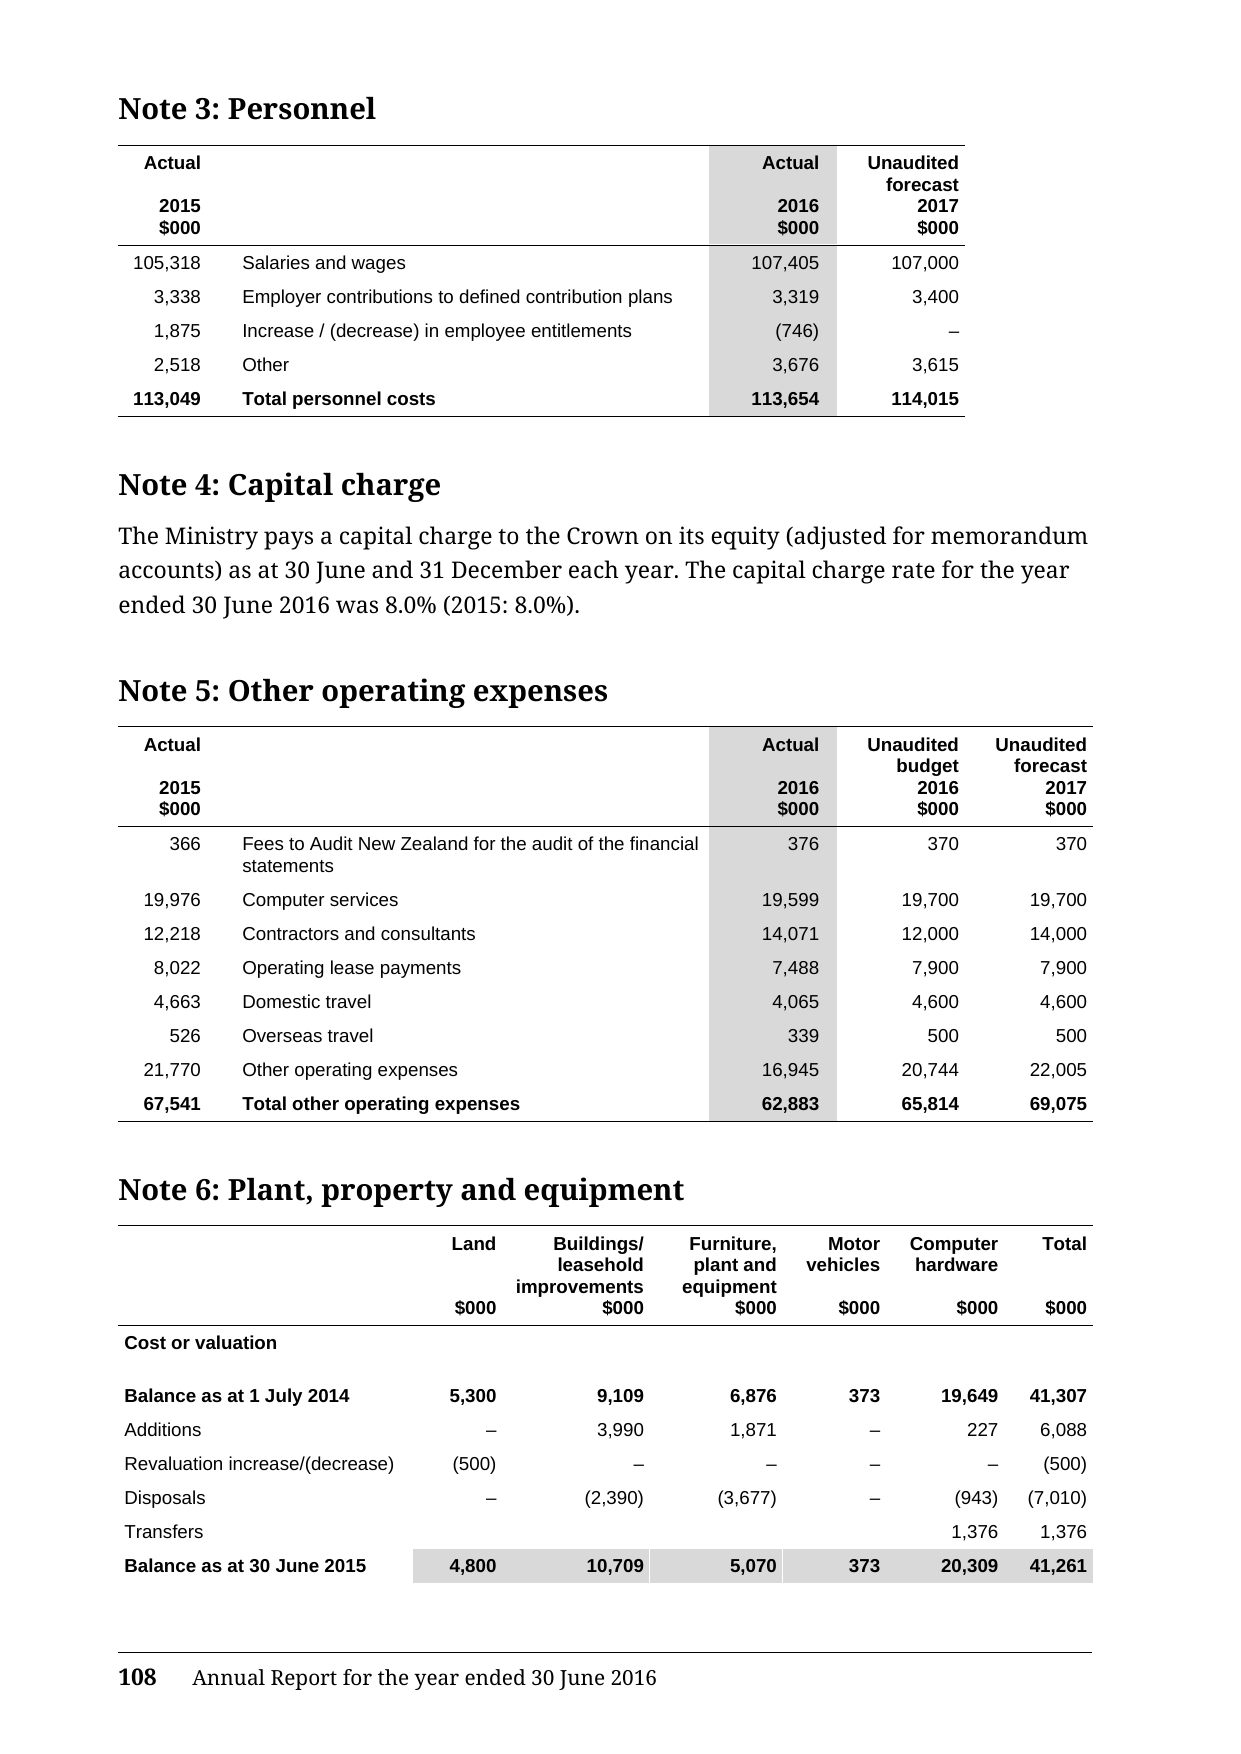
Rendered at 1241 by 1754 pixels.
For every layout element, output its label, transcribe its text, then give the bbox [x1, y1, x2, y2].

subtitle Note 5: Other operating expenses [118, 670, 1092, 710]
text The Ministry pays a capital charge to the Crown on its equity (adjusted for memorandum accounts) as at 30 June and 31 December each year. The capital charge rate for the year ended 30 June 2016 was 8.0% (2015: 8.0%). [118, 520, 1092, 620]
subtitle Note 3: Personnel [118, 89, 1092, 128]
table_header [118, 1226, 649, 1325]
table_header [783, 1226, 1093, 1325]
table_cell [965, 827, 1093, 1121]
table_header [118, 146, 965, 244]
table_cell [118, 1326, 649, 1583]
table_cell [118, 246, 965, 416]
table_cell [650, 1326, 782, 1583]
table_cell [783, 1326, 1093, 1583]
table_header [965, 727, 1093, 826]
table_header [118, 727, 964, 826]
subtitle Note 4: Capital charge [118, 464, 1092, 503]
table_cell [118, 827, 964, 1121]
subtitle Note 6: Plant, property and equipment [118, 1169, 1092, 1209]
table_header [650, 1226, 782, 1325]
